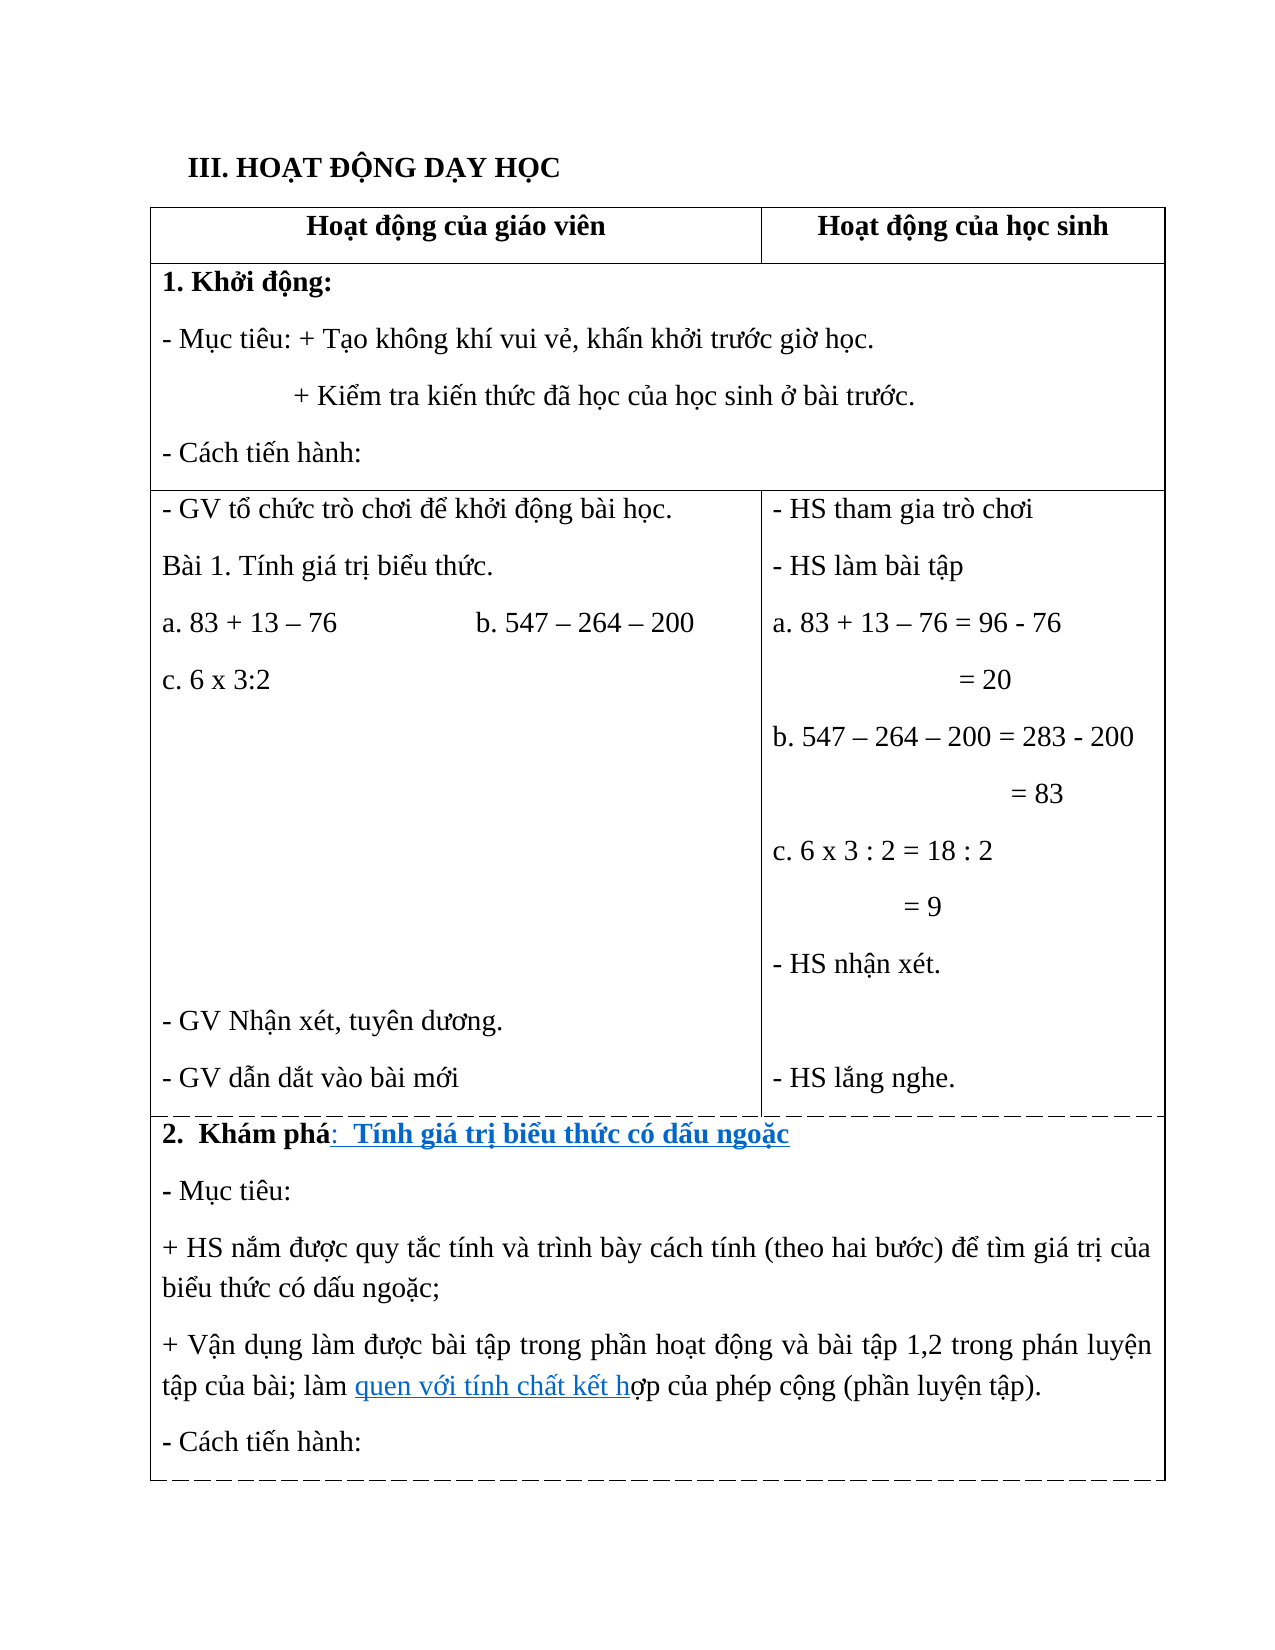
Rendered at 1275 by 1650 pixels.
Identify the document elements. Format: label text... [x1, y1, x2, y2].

table_header Hoạt động của giáo viên [151, 208, 761, 263]
table_cell - HS tham gia trò chơi - HS làm bài tập a. 83 + 13 – 76 = 96 - 76 = 20 b. 547 – 264 – 200 = 283 - 200 = 83 c. 6 x 3 : 2 = 18 : 2 = 9 - HS nhận xét. - HS lắng nghe. [762, 491, 1164, 1116]
table_cell 1. Khởi động: - Mục tiêu: + Tạo không khí vui vẻ, khấn khởi trước giờ học. + Kiểm tra kiến thức đã học của học sinh ở bài trước. - Cách tiến hành: [151, 264, 1164, 490]
table_cell 2. Khám phá: Tính giá trị biểu thức có dấu ngoặc - Mục tiêu: + HS nắm được quy tắc tính và trình bày cách tính (theo hai bước) để tìm giá trị của biểu thức có dấu ngoặc; + Vận dụng làm được bài tập trong phần hoạt động và bài tập 1,2 trong phán luyện tập của bài; làm quen với tính chất kết hợp của phép cộng (phần luyện tập). - Cách tiến hành: [151, 1116, 1164, 1480]
table_header Hoạt động của học sinh [762, 208, 1164, 263]
table_cell - GV tổ chức trò chơi để khởi động bài học. Bài 1. Tính giá trị biểu thức. a. 83 + 13 – 76 b. 547 – 264 – 200 c. 6 x 3:2 - GV Nhận xét, tuyên dương. - GV dẫn dắt vào bài mới [151, 491, 761, 1116]
text III. HOẠT ĐỘNG DẠY HỌC [150, 150, 1125, 183]
